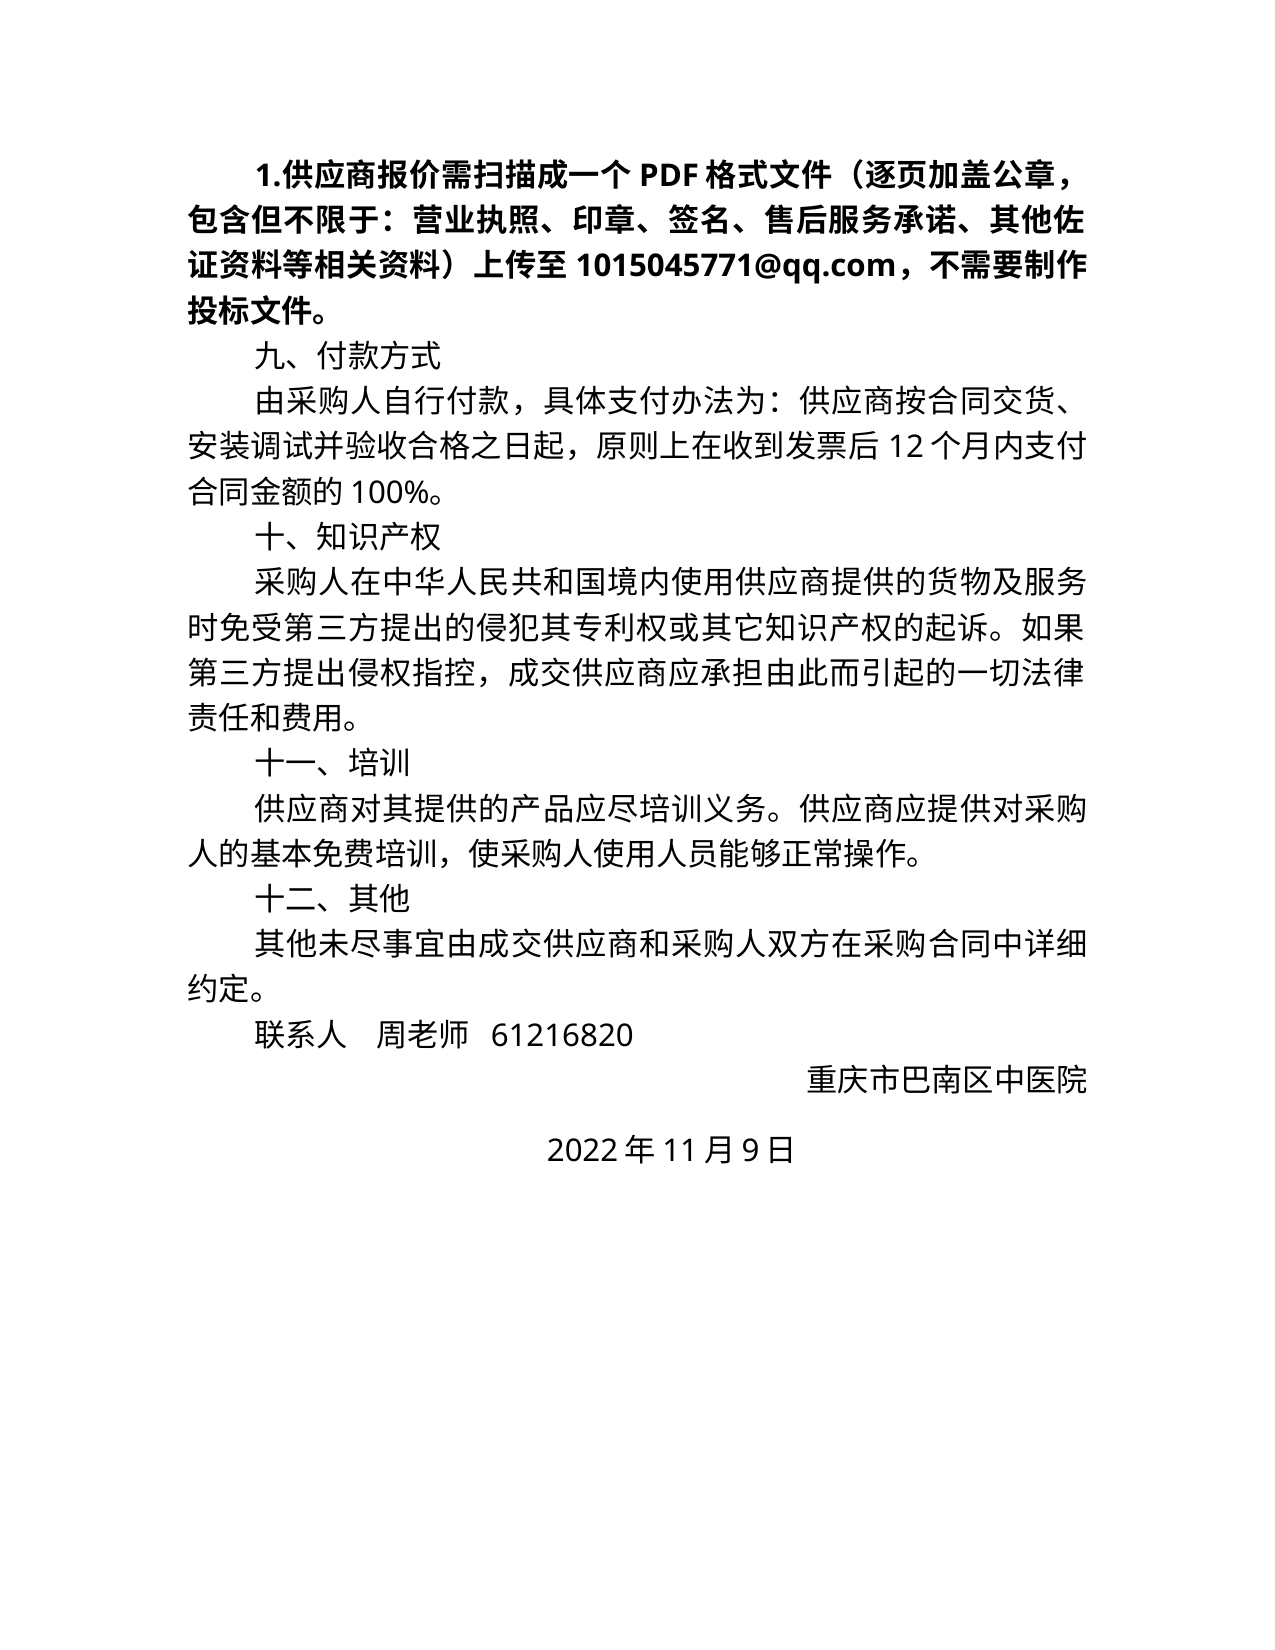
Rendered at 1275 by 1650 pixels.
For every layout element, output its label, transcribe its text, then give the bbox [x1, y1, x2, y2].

text 供应商对其提供的产品应尽培训义务。供应商应提供对采购人的基本免费培训，使采购人使用人员能够正常操作。 [187, 784, 1087, 874]
text 九、付款方式 [187, 331, 1087, 376]
text 十二、其他 [187, 874, 1087, 919]
text 采购人在中华人民共和国境内使用供应商提供的货物及服务时免受第三方提出的侵犯其专利权或其它知识产权的起诉。如果第三方提出侵权指控，成交供应商应承担由此而引起的一切法律责任和费用。 [187, 558, 1087, 738]
text 联系人 周老师 61216820 [187, 1010, 1087, 1055]
text 十一、培训 [187, 738, 1087, 784]
text 1.供应商报价需扫描成一个PDF格式文件（逐页加盖公章，包含但不限于：营业执照、印章、签名、售后服务承诺、其他佐证资料等相关资料）上传至1015045771@qq.com，不需要制作投标文件。 [187, 150, 1087, 331]
text 由采购人自行付款，具体支付办法为：供应商按合同交货、安装调试并验收合格之日起，原则上在收到发票后12个月内支付合同金额的100%。 [187, 376, 1087, 512]
text 十、知识产权 [187, 512, 1087, 558]
text 其他未尽事宜由成交供应商和采购人双方在采购合同中详细约定。 [187, 919, 1087, 1010]
text 重庆市巴南区中医院 [187, 1055, 1087, 1100]
text 2022年11月9日 [187, 1126, 1087, 1171]
